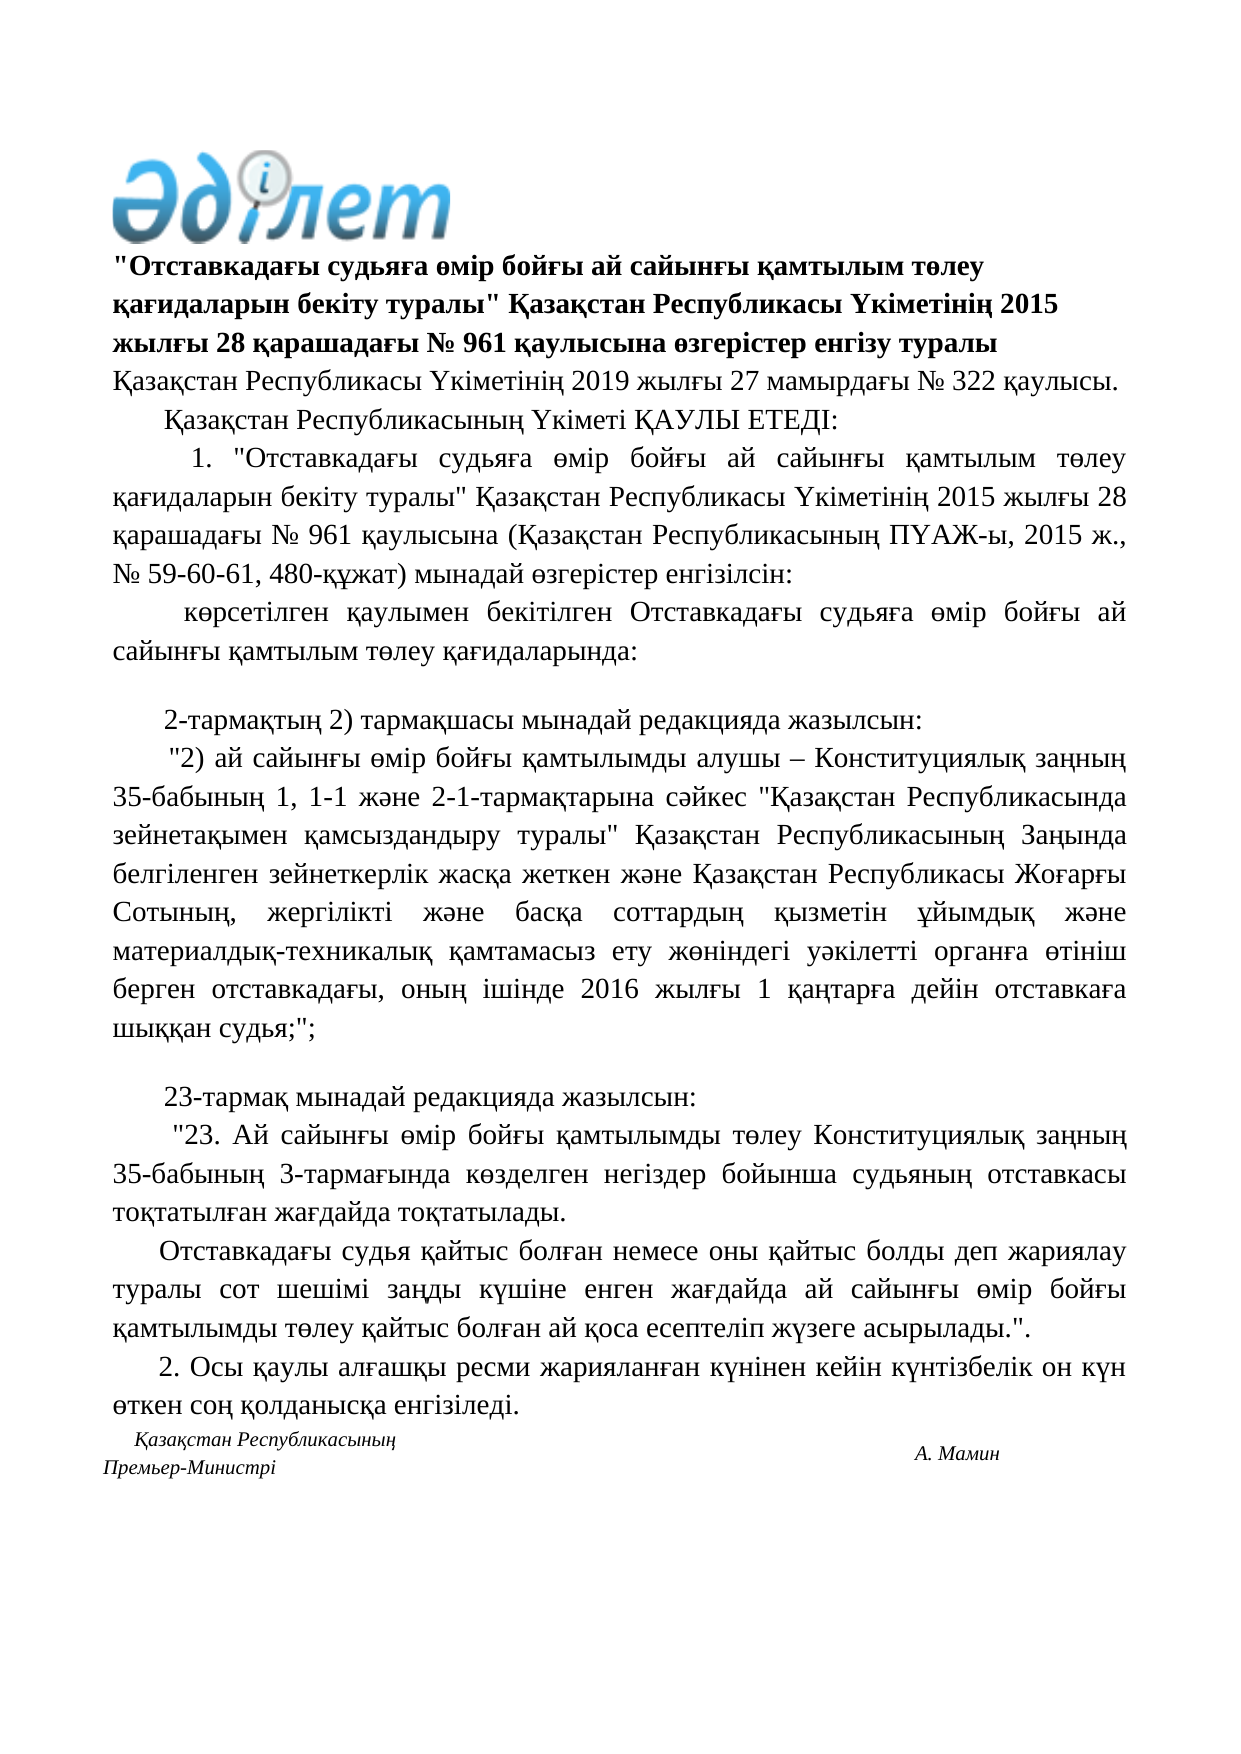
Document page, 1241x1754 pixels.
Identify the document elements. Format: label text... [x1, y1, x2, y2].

text 2-тармақтың 2) тармақшасы мынадай редакцияда жазылсын: [112, 702, 1128, 735]
text Отставкадағы судья қайтыс болған немесе оны қайтыс болды деп жариялау туралы сот шешімі заңды күшіне енген жағдайда ай сайынғы өмір бойғы қамтылымды төлеу қайтыс болған ай қоса есептеліп жүзеге асырылады.". [112, 1233, 1128, 1344]
text Қазақстан Республикасы Үкіметінің 2019 жылғы 27 мамырдағы № 322 қаулысы. [112, 363, 1128, 397]
text "2) ай сайынғы өмір бойғы қамтылымды алушы – Конституциялық заңның 35-бабының 1, 1-1 және 2-1-тармақтарына сәйкес "Қазақстан Республикасында зейнетақымен қамсыздандыру туралы" Қазақстан Республикасының Заңында белгіленген зейнеткерлік жасқа жеткен және Қазақстан Республикасы Жоғарғы Сотының, жергілікті және басқа соттардың қызметін ұйымдық және материалдық-техникалық қамтамасыз ету жөніндегі уәкілетті органға өтініш берген отставкадағы, оның ішінде 2016 жылғы 1 қаңтарға дейін отставкаға шыққан судья;"; [112, 740, 1128, 1044]
text "23. Ай сайынғы өмір бойғы қамтылымды төлеу Конституциялық заңның 35-бабының 3-тармағында көзделген негіздер бойынша судьяның отставкасы тоқтатылған жағдайда тоқтатылады. [112, 1117, 1128, 1228]
text "Отставкадағы судьяға өмір бойғы ай сайынғы қамтылым төлеу қағидаларын бекіту туралы" Қазақстан Республикасы Үкіметінің 2015 жылғы 28 қарашадағы № 961 қаулысына өзгерістер енгізу туралы [112, 248, 1128, 358]
table_header А. Мамин [913, 1426, 1240, 1484]
table_header Қазақстан Республикасының Премьер-Министрі [101, 1426, 913, 1484]
text 1. "Отставкадағы судьяға өмір бойғы ай сайынғы қамтылым төлеу қағидаларын бекіту туралы" Қазақстан Республикасы Үкiметiнiң 2015 жылғы 28 қарашадағы № 961 қаулысына (Қазақстан Республикасының ПҮАЖ-ы, 2015 ж., № 59-60-61, 480-құжат) мынадай өзгерістер енгізілсін: [112, 440, 1128, 589]
text көрсетілген қаулымен бекітілген Отставкадағы судьяға өмір бойғы ай сайынғы қамтылым төлеу қағидаларында: [112, 594, 1128, 667]
text Қазақстан Республикасының Үкіметі ҚАУЛЫ ЕТЕДІ: [112, 402, 1128, 435]
text 2. Осы қаулы алғашқы ресми жарияланған күнінен кейін күнтізбелік он күн өткен соң қолданысқа енгізіледі. [112, 1349, 1128, 1421]
text 23-тармақ мынадай редакцияда жазылсын: [112, 1079, 1128, 1112]
picture [112, 150, 451, 244]
